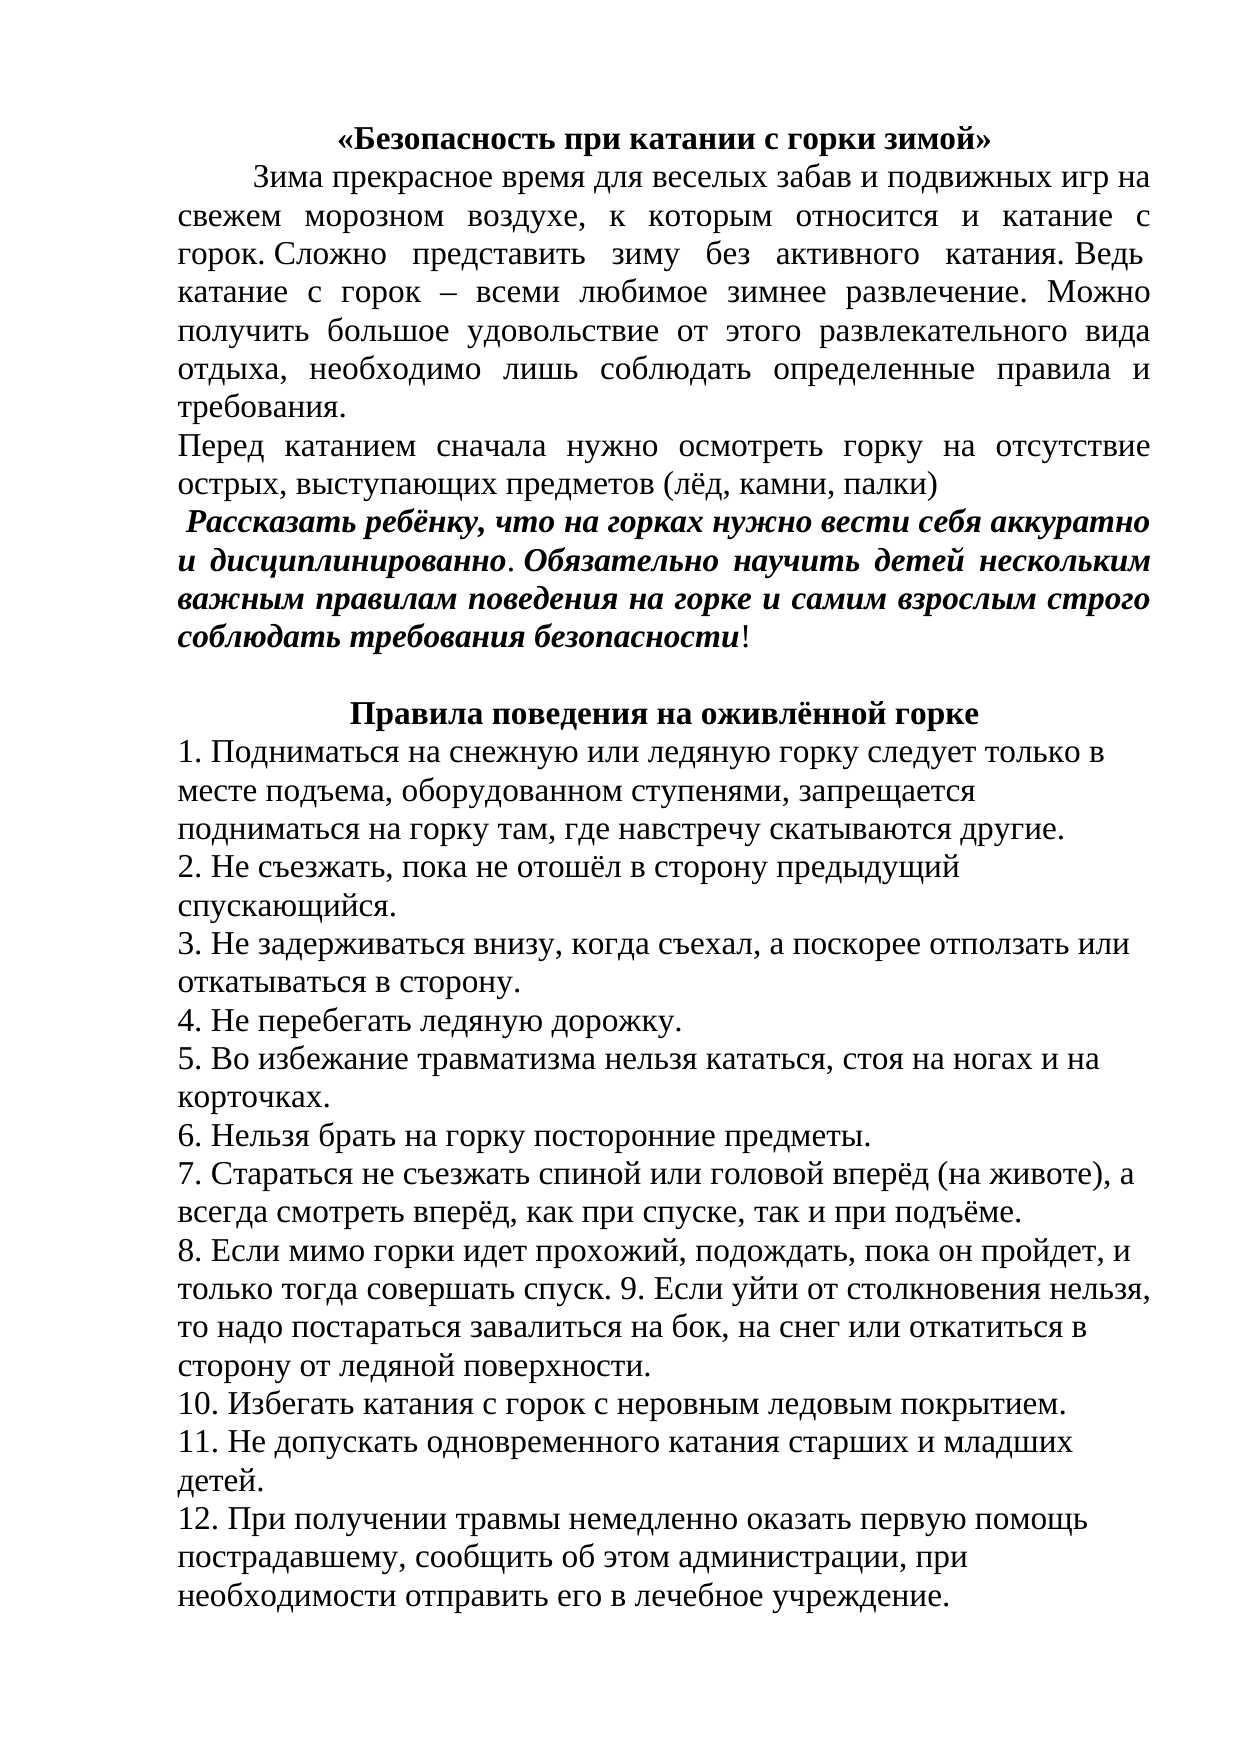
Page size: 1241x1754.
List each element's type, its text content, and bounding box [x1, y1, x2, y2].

text 2. Не съезжать, пока не отошёл в сторону предыдущий спускающийся. [177, 846, 1152, 923]
text 6. Нельзя брать на горку посторонние предметы. [177, 1115, 1152, 1153]
text Перед катанием сначала нужно осмотреть горку на отсутствие острых, выступающих предметов (лёд, камни, палки) [177, 425, 1152, 501]
text Зима прекрасное время для веселых забав и подвижных игр на свежем морозном воздухе, к которым относится и катание с горок. Сложно представить зиму без активного катания. Ведь катание с горок – всеми любимое зимнее развлечение. Можно получить большое удовольствие от этого развлекательного вида отдыха, необходимо лишь соблюдать определенные правила и требования. [177, 156, 1152, 425]
text 1. Подниматься на снежную или ледяную горку следует только в месте подъема, оборудованном ступенями, запрещается подниматься на горку там, где навстречу скатываются другие. [177, 731, 1152, 846]
text 5. Во избежание травматизма нельзя кататься, стоя на ногах и на корточках. [177, 1038, 1152, 1115]
text 8. Если мимо горки идет прохожий, подождать, пока он пройдет, и только тогда совершать спуск. 9. Если уйти от столкновения нельзя, то надо постараться завалиться на бок, на снег или откатиться в сторону от ледяной поверхности. [177, 1230, 1152, 1383]
text «Безопасность при катании с горки зимой» [177, 118, 1152, 156]
text 4. Не перебегать ледяную дорожку. [177, 1000, 1152, 1038]
text 3. Не задерживаться внизу, когда съехал, а поскорее отползать или откатываться в сторону. [177, 923, 1152, 1000]
text 12. При получении травмы немедленно оказать первую помощь пострадавшему, сообщить об этом администрации, при необходимости отправить его в лечебное учреждение. [177, 1498, 1152, 1613]
text 7. Стараться не съезжать спиной или головой вперёд (на животе), а всегда смотреть вперёд, как при спуске, так и при подъёме. [177, 1153, 1152, 1230]
text 11. Не допускать одновременного катания старших и младших детей. [177, 1421, 1152, 1498]
text 10. Избегать катания с горок с неровным ледовым покрытием. [177, 1383, 1152, 1421]
text Правила поведения на оживлённой горке [177, 693, 1152, 731]
text Рассказать ребёнку, что на горках нужно вести себя аккуратно и дисциплинированно. Обязательно научить детей нескольким важным правилам поведения на горке и самим взрослым строго соблюдать требования безопасности! [177, 501, 1152, 655]
